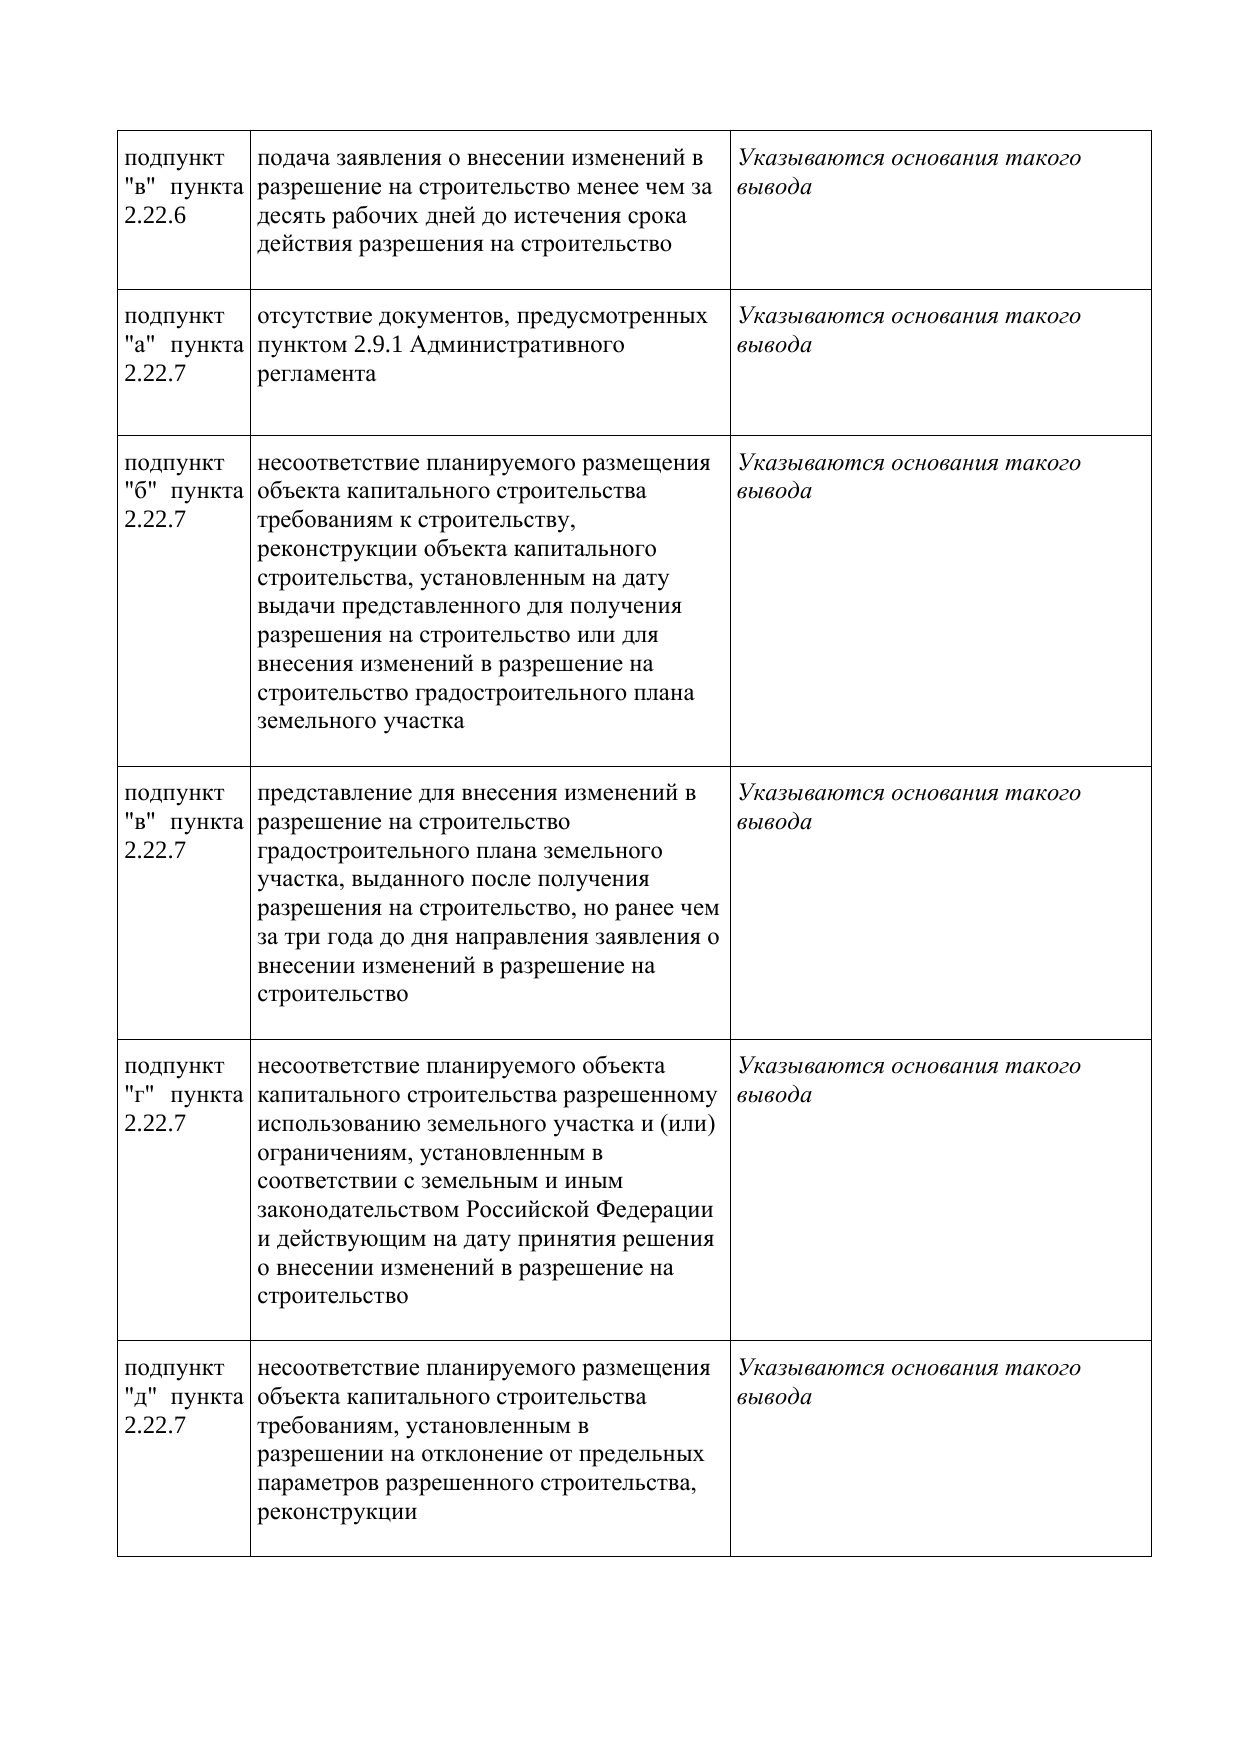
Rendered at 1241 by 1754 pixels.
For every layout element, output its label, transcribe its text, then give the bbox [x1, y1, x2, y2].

table_header подача заявления о внесении изменений в разрешение на строительство менее чем за десять рабочих дней до истечения срока действия разрешения на строительство [251, 131, 730, 289]
table_cell несоответствие планируемого объекта капитального строительства разрешенному использованию земельного участка и (или) ограничениям, установленным в соответствии с земельным и иным законодательством Российской Федерации и действующим на дату принятия решения о внесении изменений в разрешение на строительство [251, 1040, 730, 1340]
table_cell Указываются основания такого вывода [731, 436, 1151, 766]
table_cell подпункт "б" пункта 2.22.7 [118, 436, 250, 766]
table_cell подпункт "г" пункта 2.22.7 [118, 1040, 250, 1340]
table_cell Указываются основания такого вывода [731, 1341, 1151, 1556]
table_cell отсутствие документов, предусмотренных пунктом 2.9.1 Административного регламента [251, 290, 730, 435]
table_cell несоответствие планируемого размещения объекта капитального строительства требованиям к строительству, реконструкции объекта капитального строительства, установленным на дату выдачи представленного для получения разрешения на строительство или для внесения изменений в разрешение на строительство градостроительного плана земельного участка [251, 436, 730, 766]
table_cell Указываются основания такого вывода [731, 1040, 1151, 1340]
table_cell подпункт "а" пункта 2.22.7 [118, 290, 250, 435]
table_cell несоответствие планируемого размещения объекта капитального строительства требованиям, установленным в разрешении на отклонение от предельных параметров разрешенного строительства, реконструкции [251, 1341, 730, 1556]
table_header Указываются основания такого вывода [731, 131, 1151, 289]
table_header подпункт "в" пункта 2.22.6 [118, 131, 250, 289]
table_cell Указываются основания такого вывода [731, 767, 1151, 1039]
table_cell подпункт "д" пункта 2.22.7 [118, 1341, 250, 1556]
table_cell Указываются основания такого вывода [731, 290, 1151, 435]
table_cell подпункт "в" пункта 2.22.7 [118, 767, 250, 1039]
table_cell представление для внесения изменений в разрешение на строительство градостроительного плана земельного участка, выданного после получения разрешения на строительство, но ранее чем за три года до дня направления заявления о внесении изменений в разрешение на строительство [251, 767, 730, 1039]
